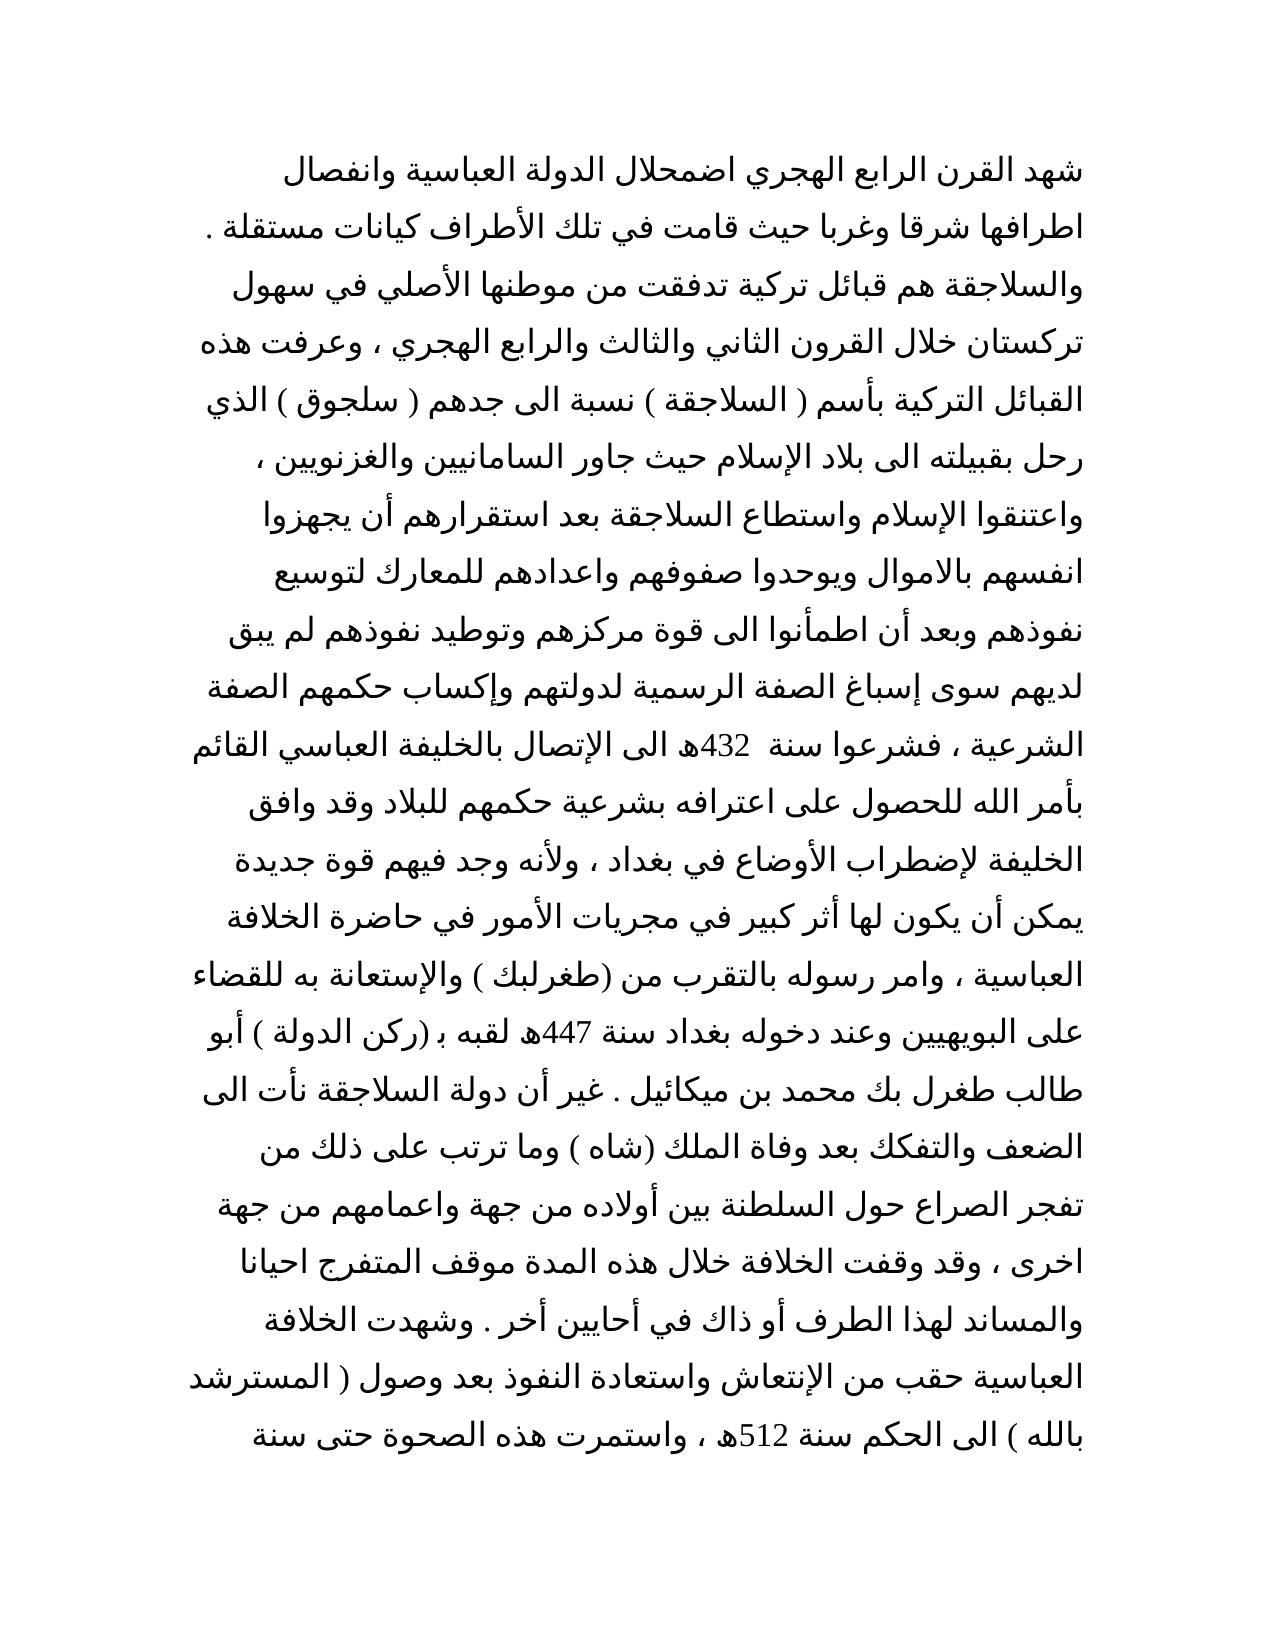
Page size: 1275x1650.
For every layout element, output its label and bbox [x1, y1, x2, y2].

text [187, 150, 1085, 1453]
